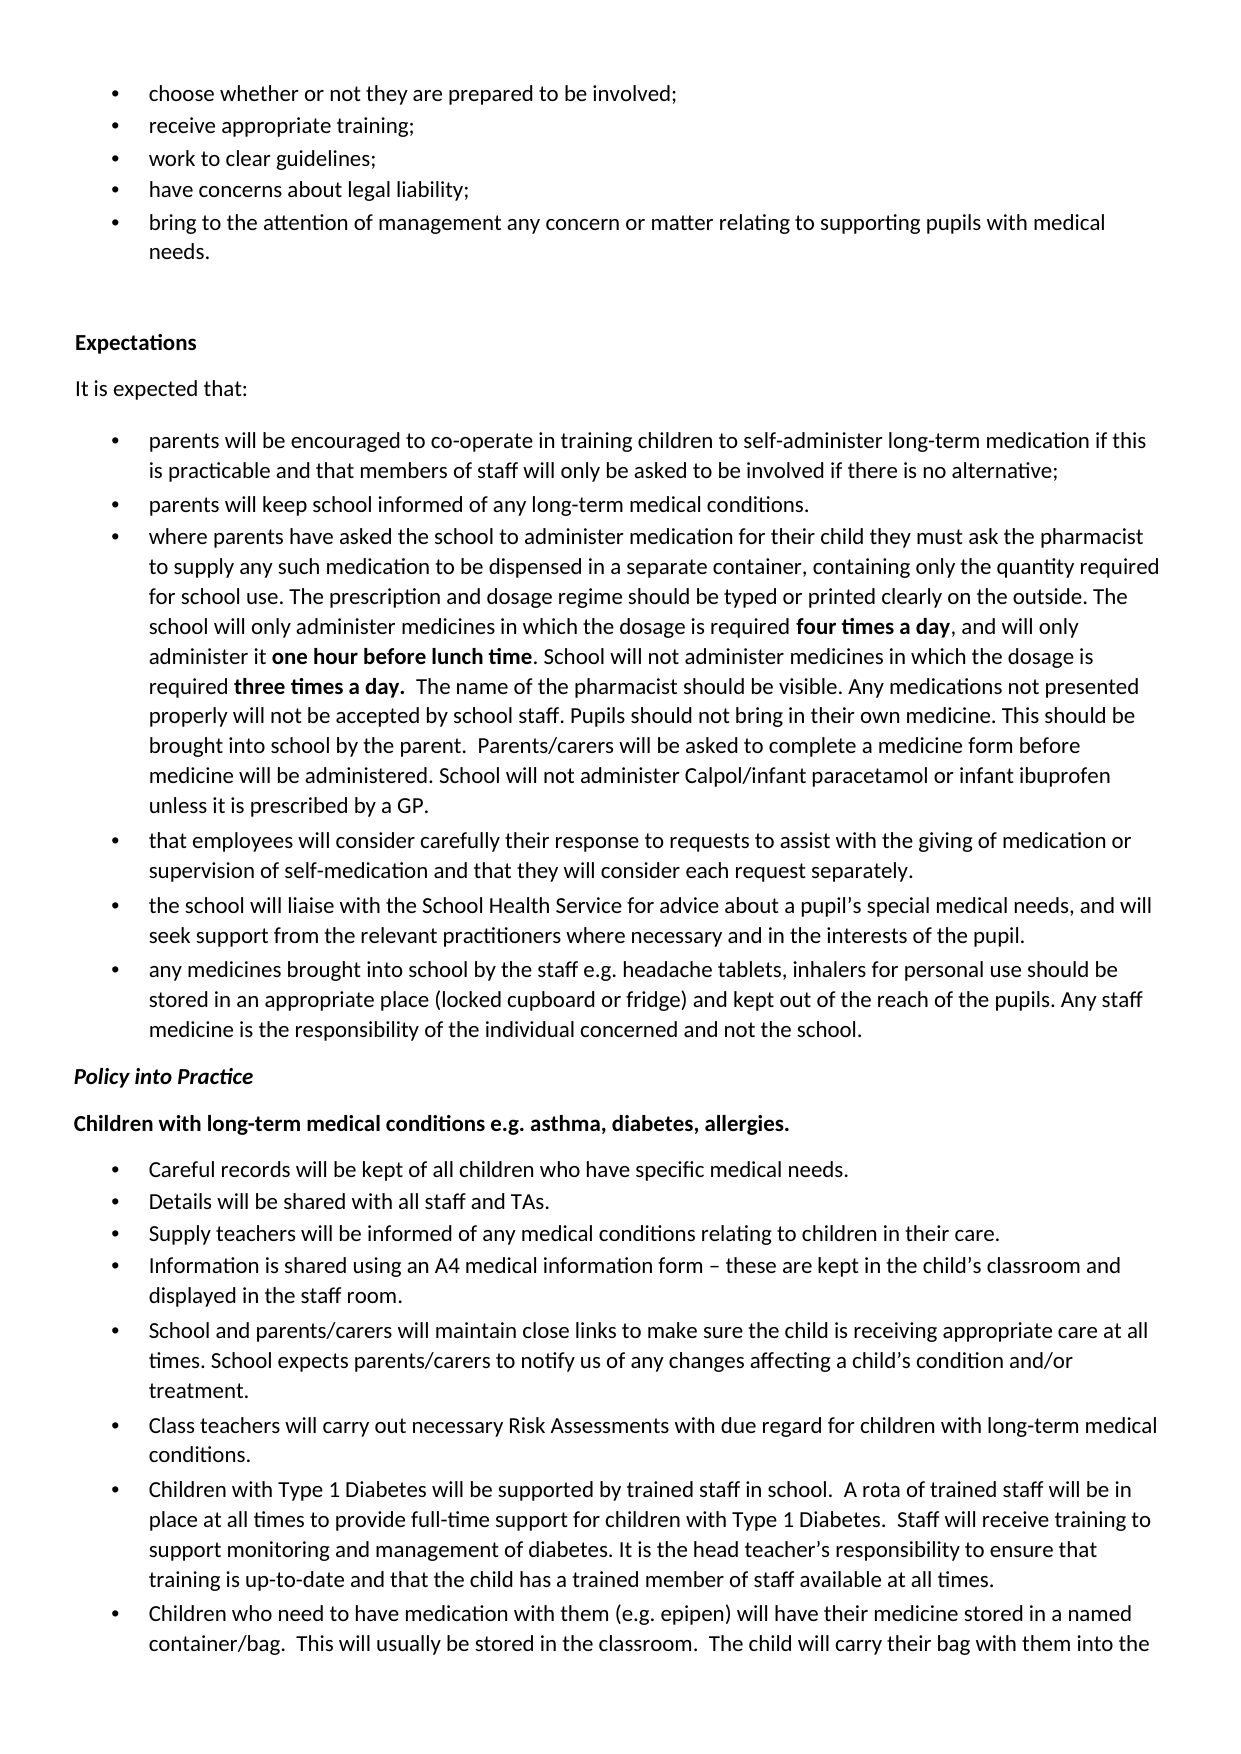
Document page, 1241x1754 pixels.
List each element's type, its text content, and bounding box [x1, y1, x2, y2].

list that employees will consider carefully their response to requests to assist with the giving of medication or supervision of self-medication and that they will consider each request separately. [111, 826, 1166, 884]
list work to clear guidelines; [111, 144, 1166, 172]
list parents will be encouraged to co-operate in training children to self-administer long-term medication if this is practicable and that members of staff will only be asked to be involved if there is no alternative; [111, 426, 1166, 484]
list choose whether or not they are prepared to be involved; [111, 79, 1166, 107]
list Class teachers will carry out necessary Risk Assessments with due regard for children with long-term medical conditions. [111, 1411, 1166, 1469]
list Details will be shared with all staff and TAs. [111, 1187, 1166, 1215]
subtitle Policy into Practice [73, 1062, 1166, 1090]
text Expectations [75, 328, 1166, 356]
list Information is shared using an A4 medical information form – these are kept in the child’s classroom and displayed in the staff room. [111, 1251, 1166, 1309]
list School and parents/carers will maintain close links to make sure the child is receiving appropriate care at all times. School expects parents/carers to notify us of any changes affecting a child’s condition and/or treatment. [111, 1316, 1166, 1404]
text Children with long-term medical conditions e.g. asthma, diabetes, allergies. [73, 1109, 1166, 1137]
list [111, 1599, 1166, 1657]
list have concerns about legal liability; [111, 176, 1166, 203]
list the school will liaise with the School Health Service for advice about a pupil’s special medical needs, and will seek support from the relevant practitioners where necessary and in the interests of the pupil. [111, 891, 1166, 949]
list any medicines brought into school by the staff e.g. headache tablets, inhalers for personal use should be stored in an appropriate place (locked cupboard or fridge) and kept out of the reach of the pupils. Any staff medicine is the responsibility of the individual concerned and not the school. [111, 955, 1166, 1043]
list Supply teachers will be informed of any medical conditions relating to children in their care. [111, 1219, 1166, 1247]
list receive appropriate training; [111, 112, 1166, 139]
list bring to the attention of management any concern or matter relating to supporting pupils with medical needs. [111, 208, 1166, 266]
text It is expected that: [75, 374, 1166, 403]
list Children with Type 1 Diabetes will be supported by trained staff in school. A rota of trained staff will be in place at all times to provide full-time support for children with Type 1 Diabetes. Staff will receive training to support monitoring and management of diabetes. It is the head teacher’s responsibility to ensure that training is up-to-date and that the child has a trained member of staff available at all times. [111, 1475, 1166, 1593]
list parents will keep school informed of any long-term medical conditions. [111, 491, 1166, 518]
list Careful records will be kept of all children who have specific medical needs. [111, 1156, 1166, 1183]
list where parents have asked the school to administer medication for their child they must ask the pharmacist to supply any such medication to be dispensed in a separate container, containing only the quantity required for school use. The prescription and dosage regime should be typed or printed clearly on the outside. The school will only administer medicines in which the dosage is required four times a day, and will only administer it one hour before lunch time. School will not administer medicines in which the dosage is required three times a day. The name of the pharmacist should be visible. Any medications not presented properly will not be accepted by school staff. Pupils should not bring in their own medicine. This should be brought into school by the parent. Parents/carers will be asked to complete a medicine form before medicine will be administered. School will not administer Calpol/infant paracetamol or infant ibuprofen unless it is prescribed by a GP. [111, 522, 1166, 819]
